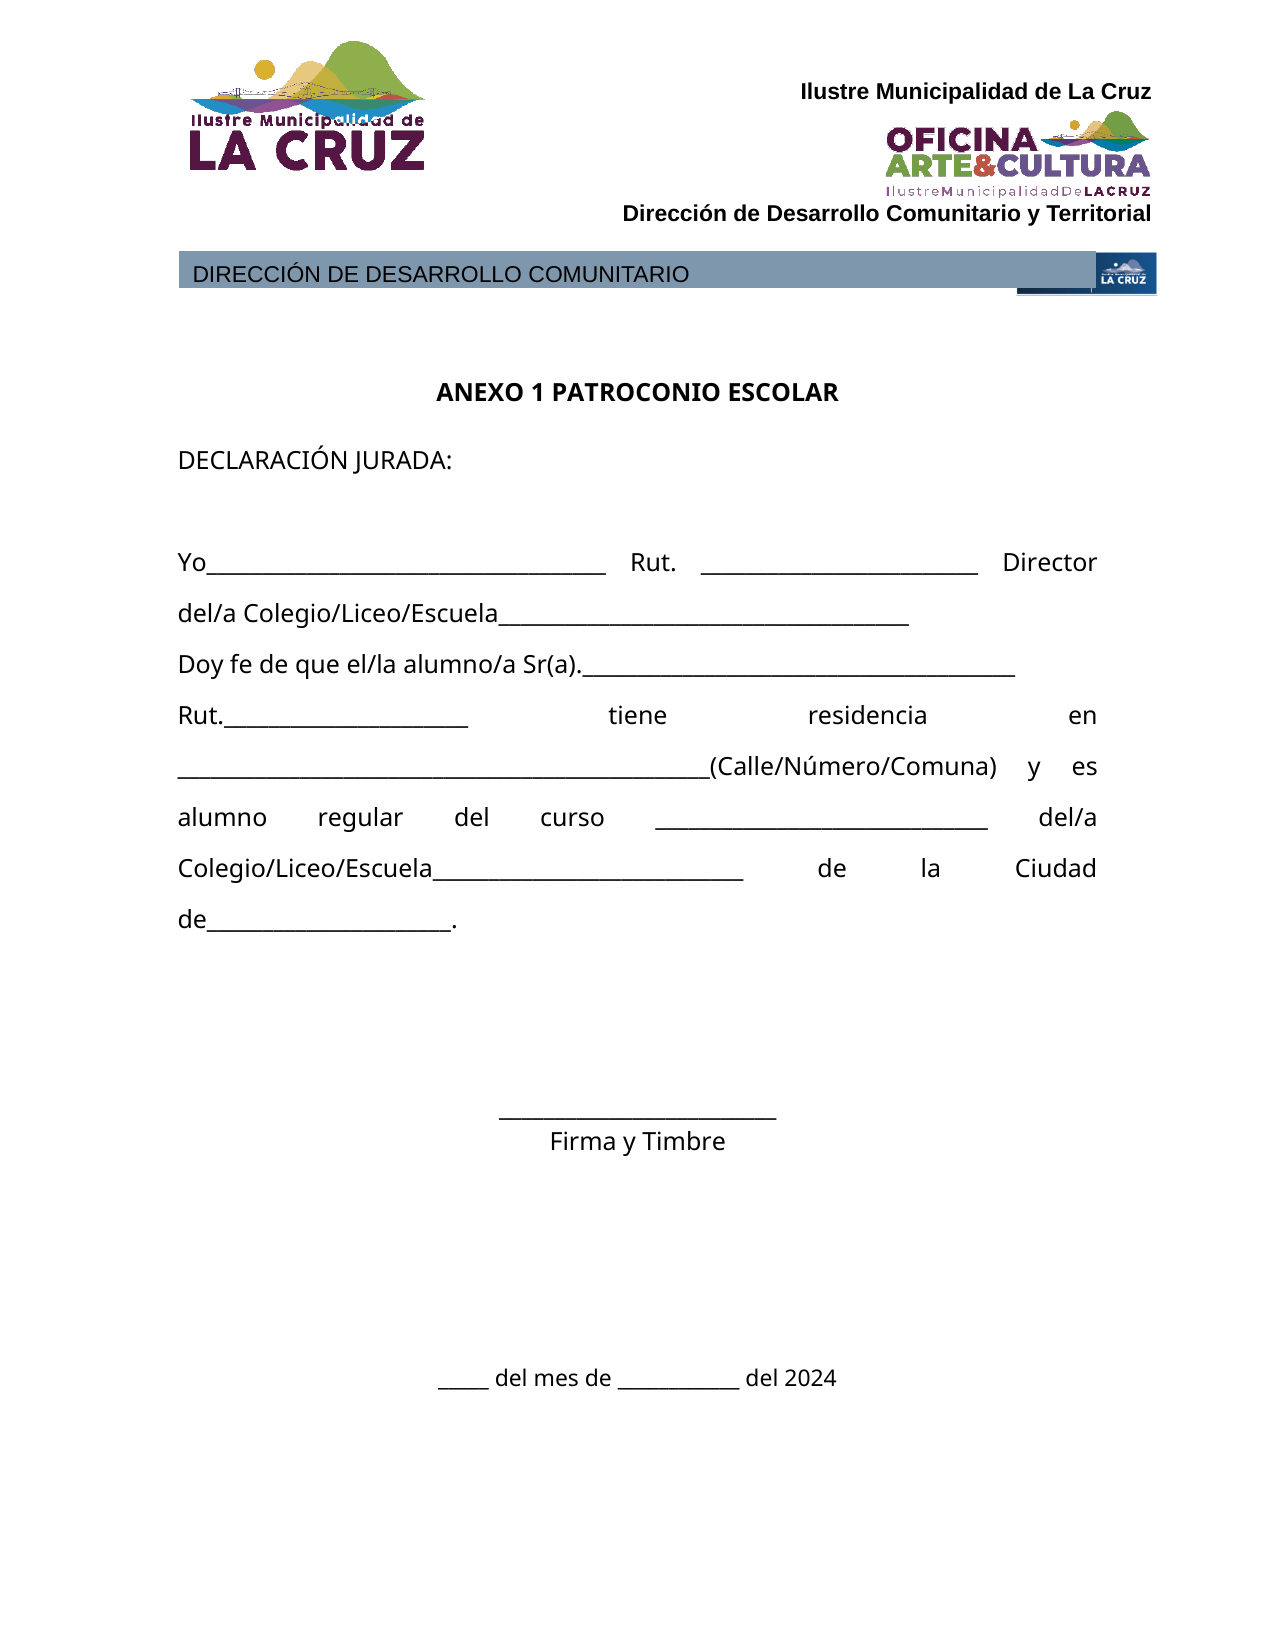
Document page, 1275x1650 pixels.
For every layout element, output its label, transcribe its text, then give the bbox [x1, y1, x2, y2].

text _____ del mes de ____________ del 2024 [177, 1362, 1098, 1393]
picture [177, 35, 435, 179]
text _________________________ [177, 1089, 1098, 1123]
text Firma y Timbre [177, 1123, 1098, 1158]
text ANEXO 1 PATROCONIO ESCOLAR [177, 374, 1098, 409]
text Doy fe de que el/la alumno/a Sr(a)._______________________________________ [177, 647, 1098, 681]
text Rut.______________________ tiene residencia en ________________________________________________(Calle/Número/Comuna) y es alumno regular del curso ______________________________ del/a Colegio/Liceo/Escuela____________________________ de la Ciudad de______________________. [177, 698, 1098, 936]
picture [885, 111, 1150, 199]
text Yo____________________________________ Rut. _________________________ Director del/a Colegio/Liceo/Escuela_____________________________________ [177, 545, 1098, 630]
text DECLARACIÓN JURADA: [177, 443, 1098, 477]
picture [1013, 238, 1160, 321]
